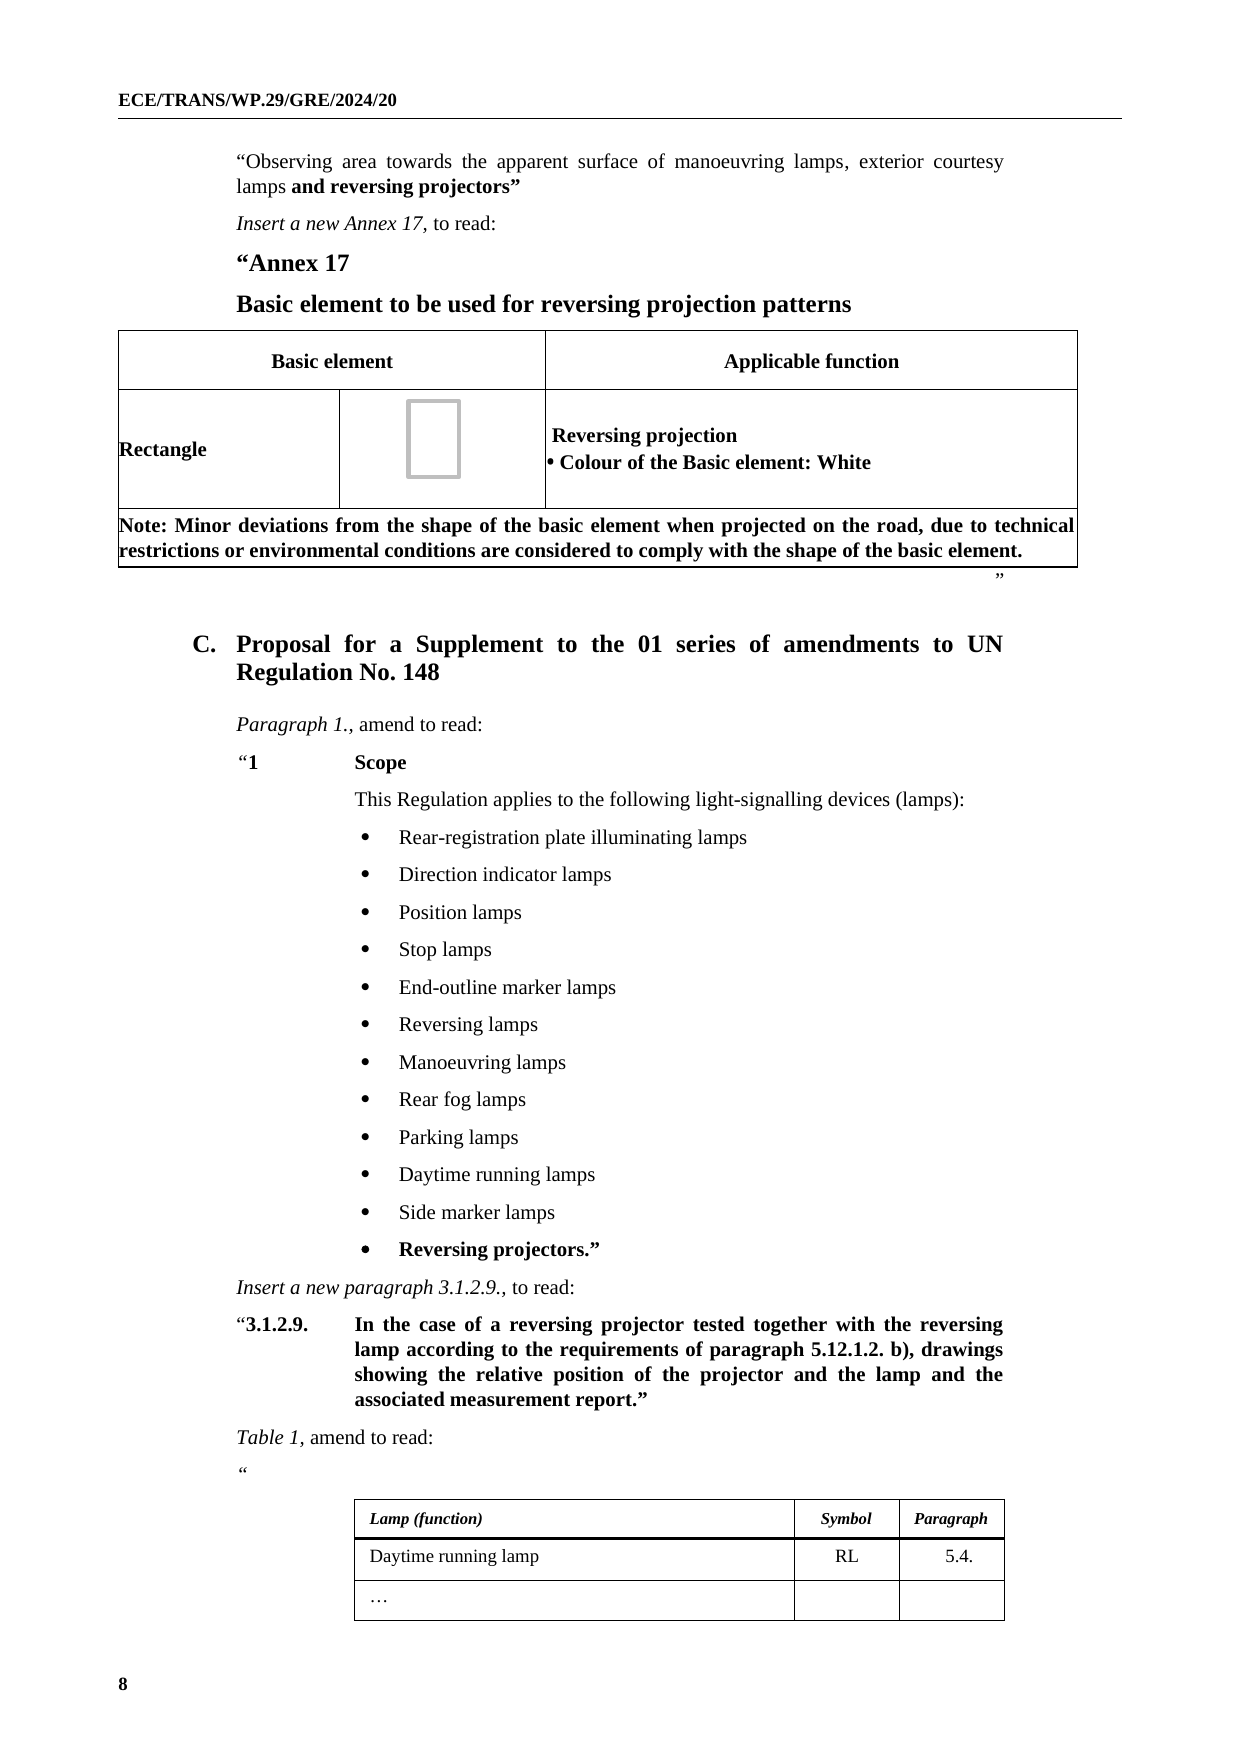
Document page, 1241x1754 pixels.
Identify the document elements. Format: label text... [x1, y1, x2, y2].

list Parking lamps [362, 1124, 1004, 1149]
text ” [236, 568, 1004, 592]
table_cell [795, 1581, 899, 1619]
text Basic element to be used for reversing projection patterns [236, 289, 1004, 318]
text Table 1, amend to read: [236, 1424, 1063, 1449]
text Paragraph 1., amend to read: [236, 711, 1004, 736]
table_cell 5.4. [900, 1540, 1004, 1579]
list Direction indicator lamps [362, 861, 1004, 886]
text This Regulation applies to the following light-signalling devices (lamps): [354, 786, 1004, 811]
text “Annex 17 [236, 248, 1068, 276]
text “ [236, 1461, 1063, 1486]
table_cell [900, 1581, 1004, 1619]
list “1 Scope [236, 749, 1004, 774]
list Rear fog lamps [362, 1086, 1004, 1111]
list Manoeuvring lamps [362, 1049, 1004, 1074]
text “3.1.2.9. In the case of a reversing projector tested together with the reversing lamp according to the requirements of paragraph 5.12.1.2. b), drawings showing the relative position of the projector and the lamp and the associated measurement report.” [236, 1311, 1004, 1411]
table_header Basic element [119, 331, 545, 389]
table_cell RL [795, 1540, 899, 1579]
text Insert a new paragraph 3.1.2.9., to read: [236, 1274, 1004, 1299]
table_header Applicable function [546, 331, 1077, 389]
text C. Proposal for a Supplement to the 01 series of amendments to UN Regulation No. 148 [192, 630, 1004, 686]
list Side marker lamps [362, 1199, 1004, 1224]
list Rear-registration plate illuminating lamps [362, 824, 1004, 849]
table_cell Daytime running lamp [355, 1540, 794, 1579]
list Daytime running lamps [362, 1161, 1004, 1186]
list Reversing projectors.” [362, 1236, 1004, 1261]
table_cell Rectangle [119, 390, 339, 507]
list Position lamps [362, 899, 1004, 924]
table_header Paragraph [900, 1500, 1004, 1537]
table_header Lamp (function) [355, 1500, 794, 1537]
list Reversing lamps [362, 1011, 1004, 1036]
list End-outline marker lamps [362, 974, 1004, 999]
list Stop lamps [362, 936, 1004, 961]
text “Observing area towards the apparent surface of manoeuvring lamps, exterior courtesy lamps and reversing projectors” [236, 148, 1004, 198]
table_cell Note: Minor deviations from the shape of the basic element when projected on the road, due to technical restrictions or environmental conditions are considered to comply with the shape of the basic element. [119, 509, 1077, 566]
table_cell … [355, 1581, 794, 1619]
table_header Symbol [795, 1500, 899, 1537]
text Insert a new Annex 17, to read: [177, 210, 1004, 235]
table_cell Reversing projection • Colour of the Basic element: White [546, 390, 1077, 507]
table_cell [340, 390, 545, 507]
